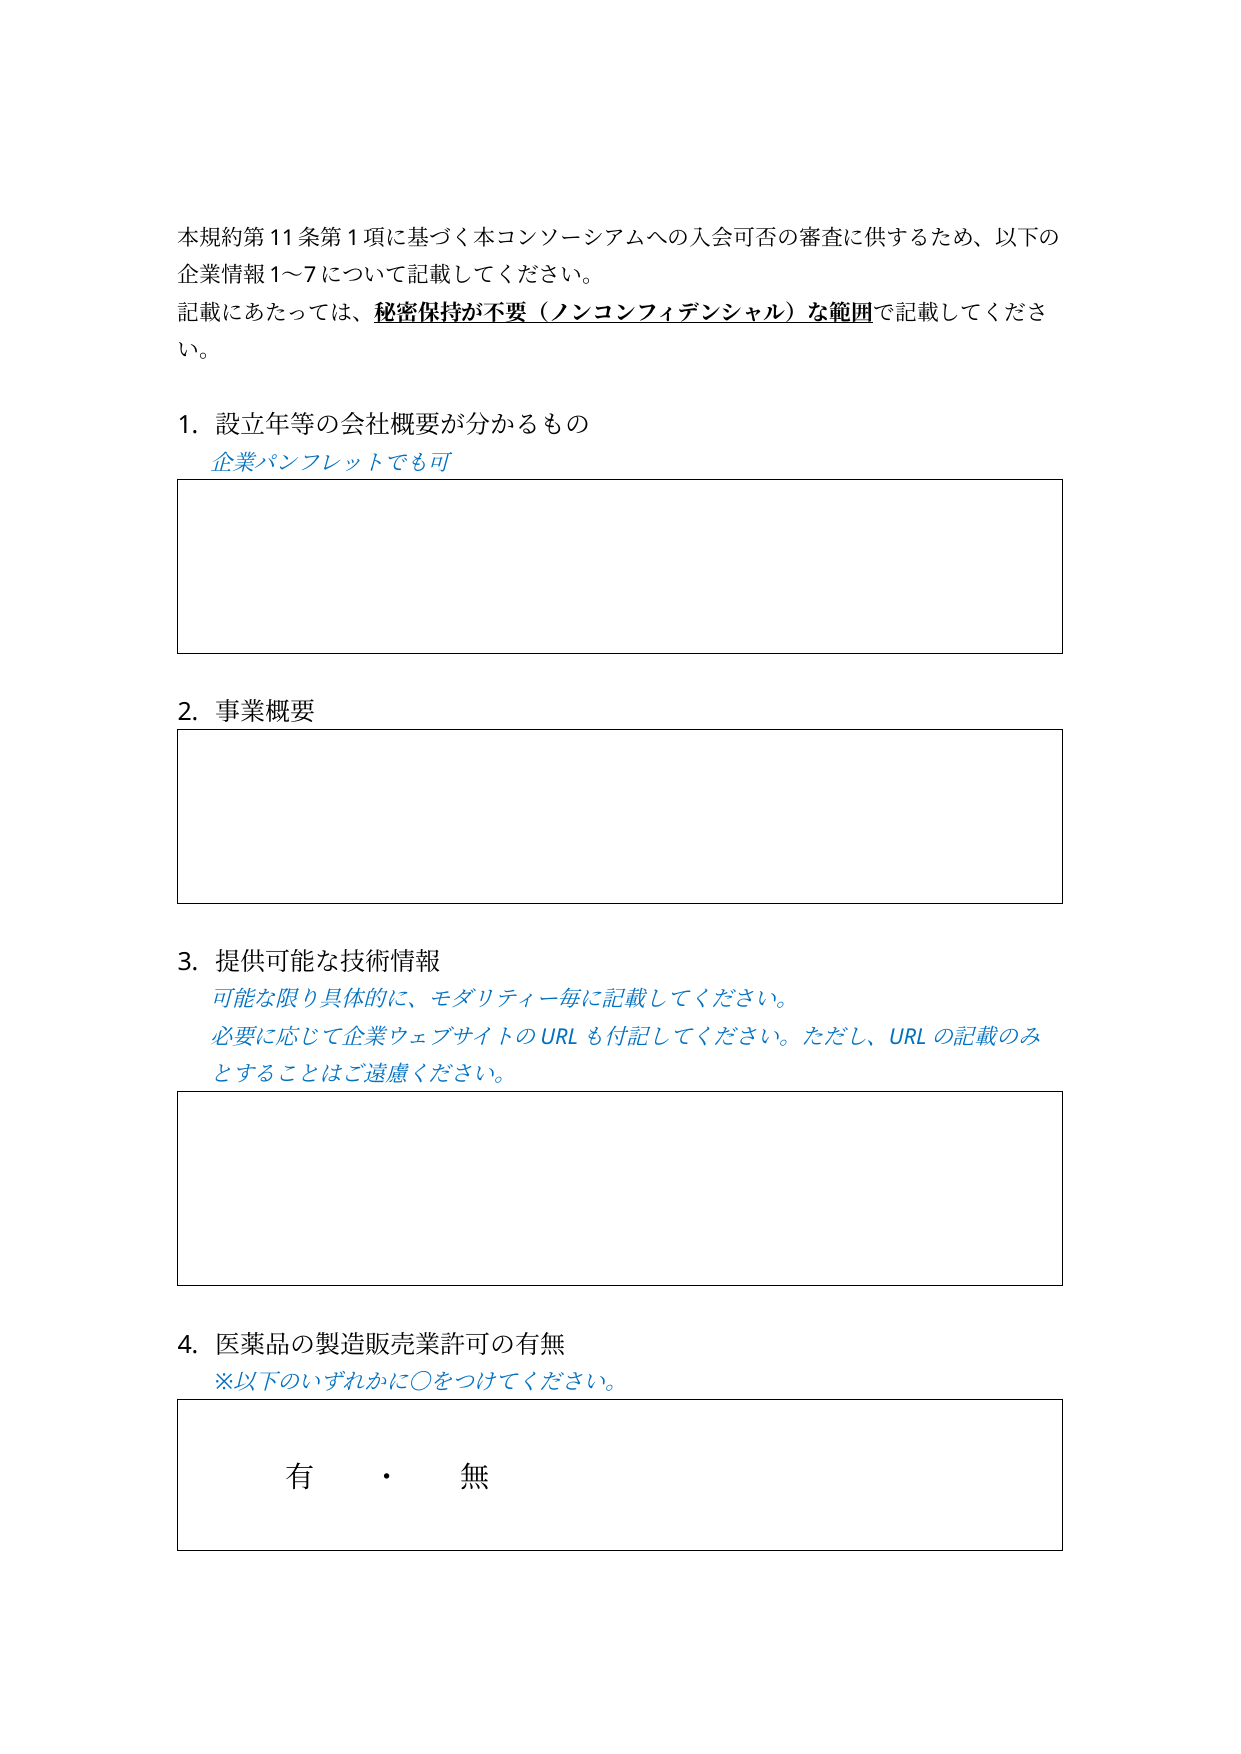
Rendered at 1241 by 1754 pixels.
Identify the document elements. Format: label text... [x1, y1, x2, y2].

list 事業概要 [177, 691, 1063, 729]
list 必要に応じて企業ウェブサイトのURLも付記してください。ただし、URLの記載のみとすることはご遠慮ください。 [210, 1016, 1063, 1091]
list 設立年等の会社概要が分かるもの [177, 404, 1063, 442]
table_header [178, 480, 1062, 653]
text 本規約第11条第1項に基づく本コンソーシアムへの入会可否の審査に供するため、以下の企業情報1～7について記載してください。 [177, 217, 1063, 292]
list 提供可能な技術情報 [177, 941, 1063, 979]
list ※以下のいずれかに〇をつけてください。 [215, 1361, 1063, 1399]
text 企業パンフレットでも可 [177, 442, 1063, 479]
text 可能な限り具体的に、モダリティー毎に記載してください。 [210, 979, 1063, 1016]
text 記載にあたっては、秘密保持が不要（ノンコンフィデンシャル）な範囲で記載してください。 [177, 292, 1063, 367]
table_header [178, 730, 1062, 903]
table_header 有 ・ 無 [178, 1400, 1062, 1550]
list 医薬品の製造販売業許可の有無 [177, 1324, 1063, 1361]
table_header [178, 1092, 1062, 1285]
